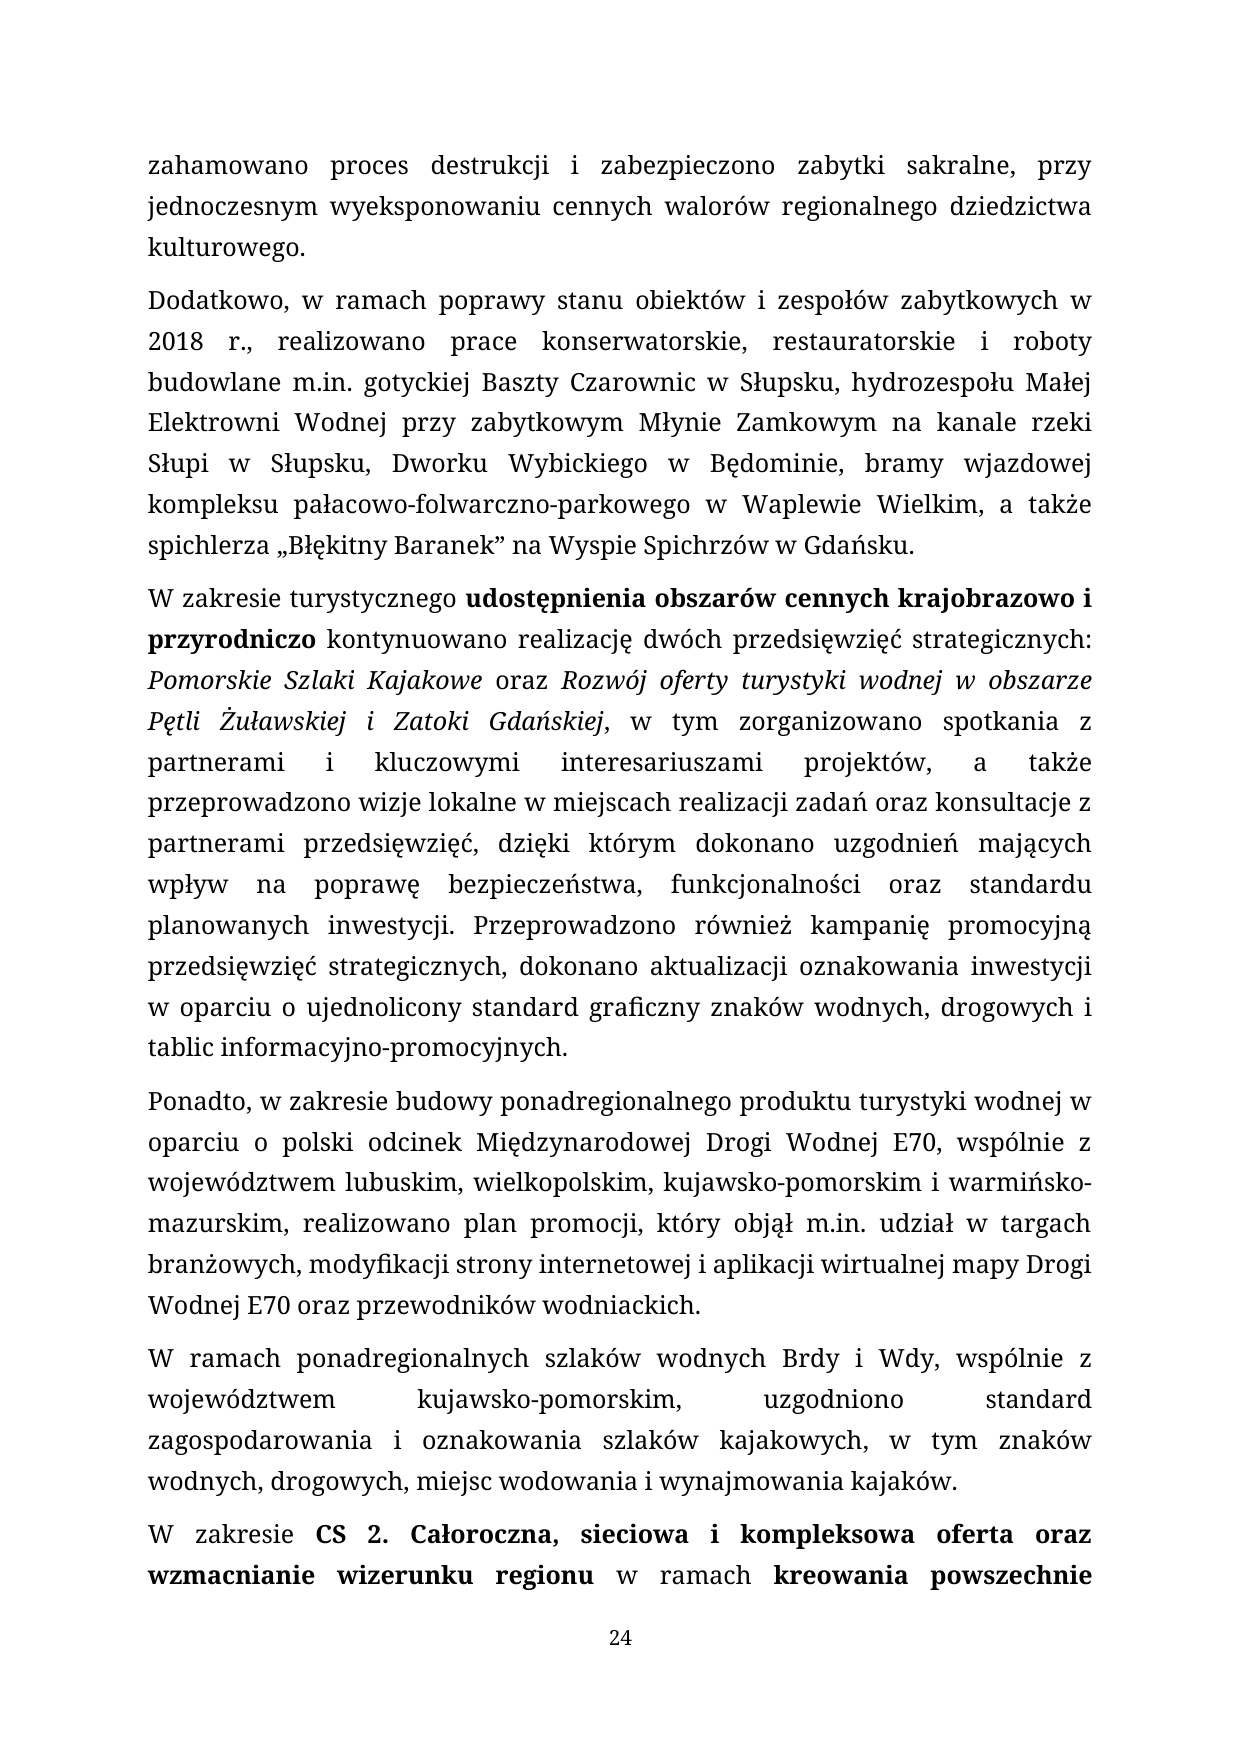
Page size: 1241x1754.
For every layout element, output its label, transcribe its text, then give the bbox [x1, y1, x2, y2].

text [148, 148, 1093, 263]
text Dodatkowo, w ramach poprawy stanu obiektów i zespołów zabytkowych w 2018 r., realizowano prace konserwatorskie, restauratorskie i roboty budowlane m.in. gotyckiej Baszty Czarownic w Słupsku, hydrozespołu Małej Elektrowni Wodnej przy zabytkowym Młynie Zamkowym na kanale rzeki Słupi w Słupsku, Dworku Wybickiego w Będominie, bramy wjazdowej kompleksu pałacowo-folwarczno-parkowego w Waplewie Wielkim, a także spichlerza „Błękitny Baranek” na Wyspie Spichrzów w Gdańsku. [148, 283, 1093, 562]
text Ponadto, w zakresie budowy ponadregionalnego produktu turystyki wodnej w oparciu o polski odcinek Międzynarodowej Drogi Wodnej E70, wspólnie z województwem lubuskim, wielkopolskim, kujawsko-pomorskim i warmińsko-mazurskim, realizowano plan promocji, który objął m.in. udział w targach branżowych, modyfikacji strony internetowej i aplikacji wirtualnej mapy Drogi Wodnej E70 oraz przewodników wodniackich. [148, 1083, 1093, 1322]
text W ramach ponadregionalnych szlaków wodnych Brdy i Wdy, wspólnie z województwem kujawsko-pomorskim, uzgodniono standard zagospodarowania i oznakowania szlaków kajakowych, w tym znaków wodnych, drogowych, miejsc wodowania i wynajmowania kajaków. [148, 1341, 1093, 1497]
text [148, 1517, 1093, 1592]
text W zakresie turystycznego udostępnienia obszarów cennych krajobrazowo i przyrodniczo kontynuowano realizację dwóch przedsięwzięć strategicznych: Pomorskie Szlaki Kajakowe oraz Rozwój oferty turystyki wodnej w obszarze Pętli Żuławskiej i Zatoki Gdańskiej, w tym zorganizowano spotkania z partnerami i kluczowymi interesariuszami projektów, a także przeprowadzono wizje lokalne w miejscach realizacji zadań oraz konsultacje z partnerami przedsięwzięć, dzięki którym dokonano uzgodnień mających wpływ na poprawę bezpieczeństwa, funkcjonalności oraz standardu planowanych inwestycji. Przeprowadzono również kampanię promocyjną przedsięwzięć strategicznych, dokonano aktualizacji oznakowania inwestycji w oparciu o ujednolicony standard graficzny znaków wodnych, drogowych i tablic informacyjno-promocyjnych. [148, 581, 1093, 1064]
